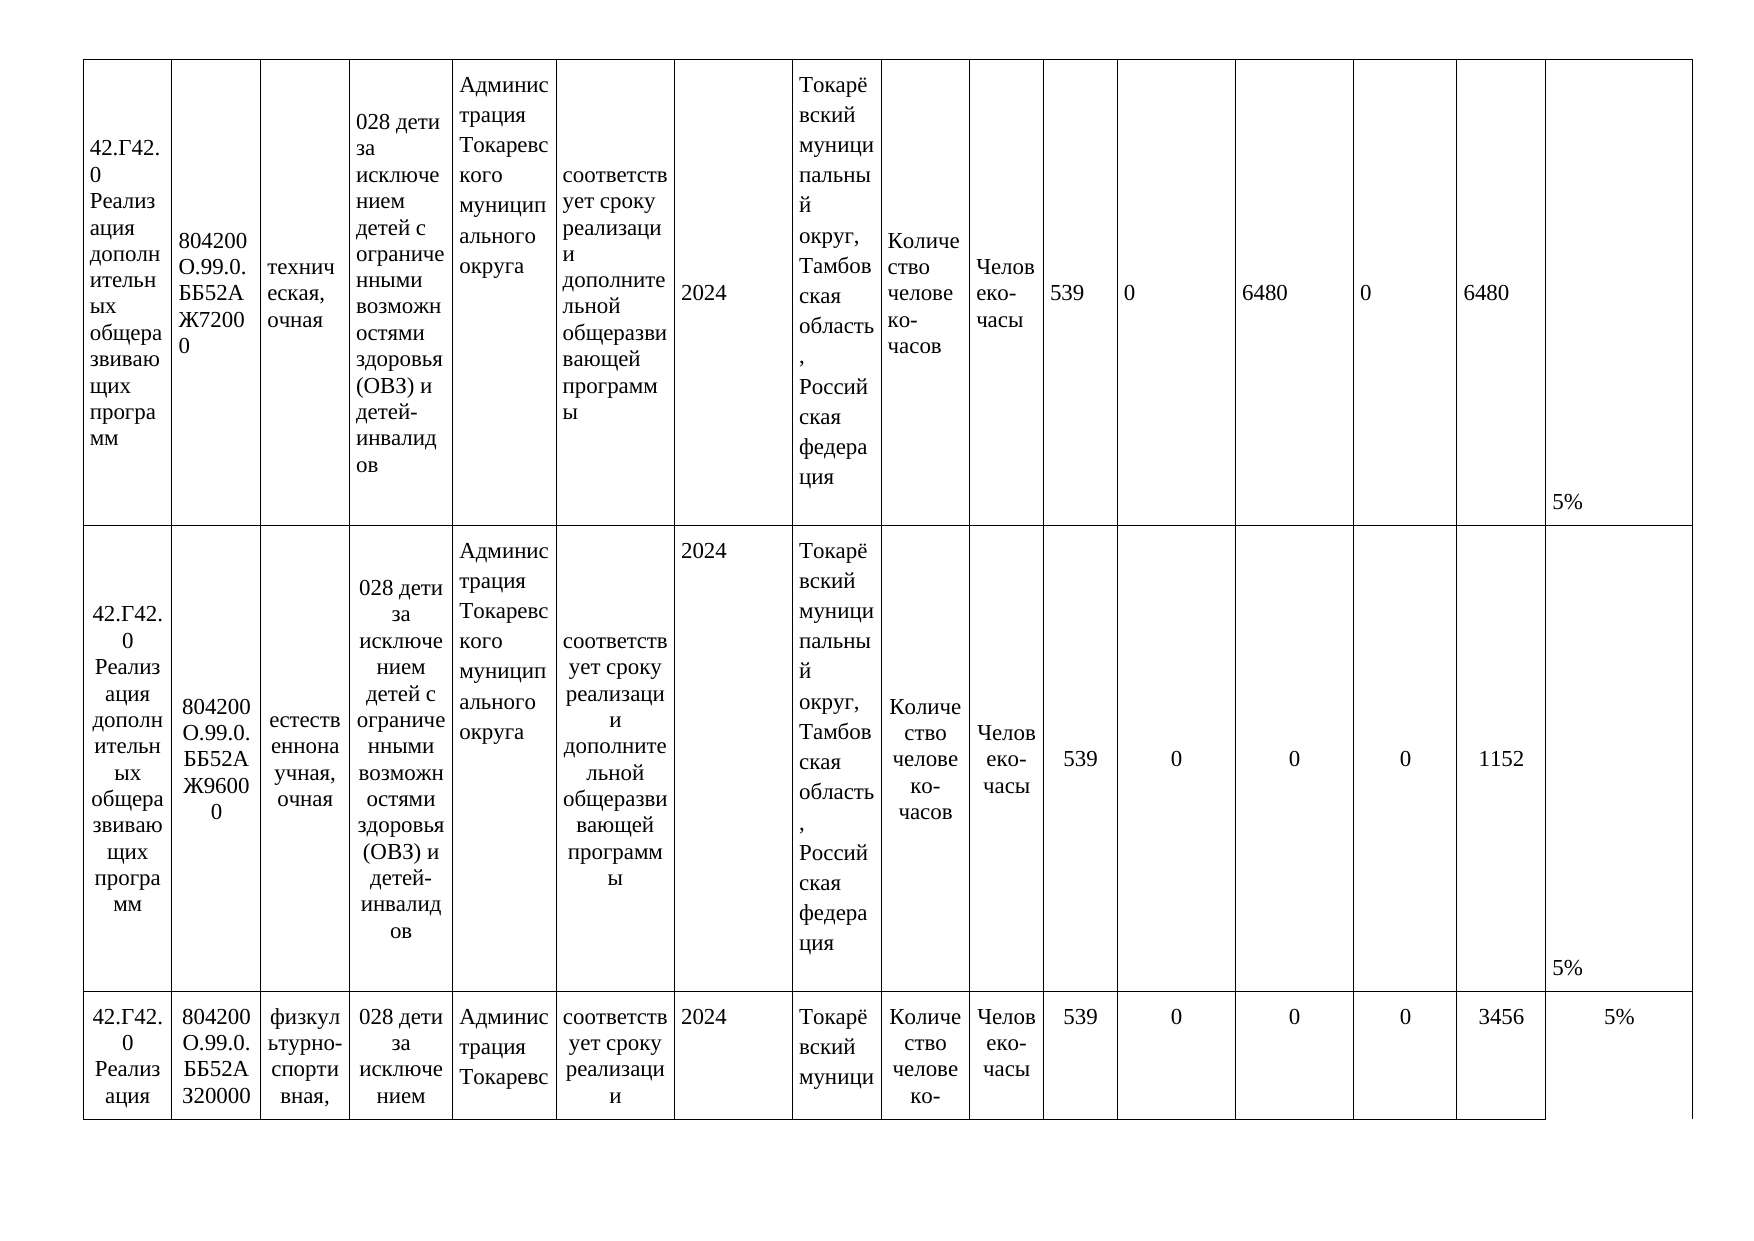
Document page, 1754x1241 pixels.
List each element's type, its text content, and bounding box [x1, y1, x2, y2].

table_cell Токарёвский муниципальный округ, Тамбовская область, Российская федерация [793, 526, 881, 991]
table_cell Количество человеко-часов [882, 60, 969, 525]
table_cell Администрация Токаревского муниципального округа [453, 526, 556, 991]
table_cell техническая, очная [261, 60, 349, 525]
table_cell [453, 992, 556, 1119]
table_cell 0 [1236, 526, 1353, 991]
table_cell 0 [1118, 60, 1235, 525]
table_cell 539 [1044, 992, 1117, 1119]
table_cell Администрация Токаревского муниципального округа [453, 60, 556, 525]
table_cell Человеко-часы [970, 992, 1043, 1119]
table_cell Количество человеко-часов [882, 526, 969, 991]
table_cell 5% [1546, 992, 1692, 1119]
table_cell 028 дети за исключением детей с ограниченными возможностями здоровья (ОВЗ) и детей-инвалидов [350, 60, 452, 525]
table_cell 539 [1044, 526, 1117, 991]
table_cell 5% [1546, 60, 1692, 525]
table_cell Токарёвский муниципальный округ, Тамбовская область, Российская федерация [793, 60, 881, 525]
table_cell соответствует сроку реализации дополнительной общеразвивающей программы [557, 526, 674, 991]
table_cell 0 [1118, 526, 1235, 991]
table_cell 539 [1044, 60, 1117, 525]
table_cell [557, 992, 674, 1119]
table_cell 2024 [675, 992, 792, 1119]
table_cell 1152 [1457, 526, 1545, 991]
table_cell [172, 992, 260, 1119]
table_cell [350, 992, 452, 1119]
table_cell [882, 992, 969, 1119]
table_cell естественнонаучная, очная [261, 526, 349, 991]
table_cell 42.Г42.0 Реализация дополнительных общеразвивающих программ [84, 526, 171, 991]
table_cell 028 дети за исключением детей с ограниченными возможностями здоровья (ОВЗ) и детей-инвалидов [350, 526, 452, 991]
table_cell 0 [1354, 526, 1456, 991]
table_cell 804200О.99.0.ББ52АЖ72000 [172, 60, 260, 525]
table_cell 0 [1354, 60, 1456, 525]
table_cell 2024 [675, 526, 792, 991]
table_cell соответствует сроку реализации дополнительной общеразвивающей программы [557, 60, 674, 525]
table_cell 6480 [1236, 60, 1353, 525]
table_cell Человеко-часы [970, 60, 1043, 525]
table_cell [84, 992, 171, 1119]
table_cell 0 [1354, 992, 1456, 1119]
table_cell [261, 992, 349, 1119]
table_cell 0 [1118, 992, 1235, 1119]
table_cell 3456 [1457, 992, 1545, 1119]
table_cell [793, 992, 881, 1119]
table_cell 42.Г42.0 Реализация дополнительных общеразвивающих программ [84, 60, 171, 525]
table_cell Человеко-часы [970, 526, 1043, 991]
table_cell 6480 [1457, 60, 1545, 525]
table_cell 804200О.99.0.ББ52АЖ96000 [172, 526, 260, 991]
table_cell 0 [1236, 992, 1353, 1119]
table_cell 5% [1546, 526, 1692, 991]
table_cell 2024 [675, 60, 792, 525]
